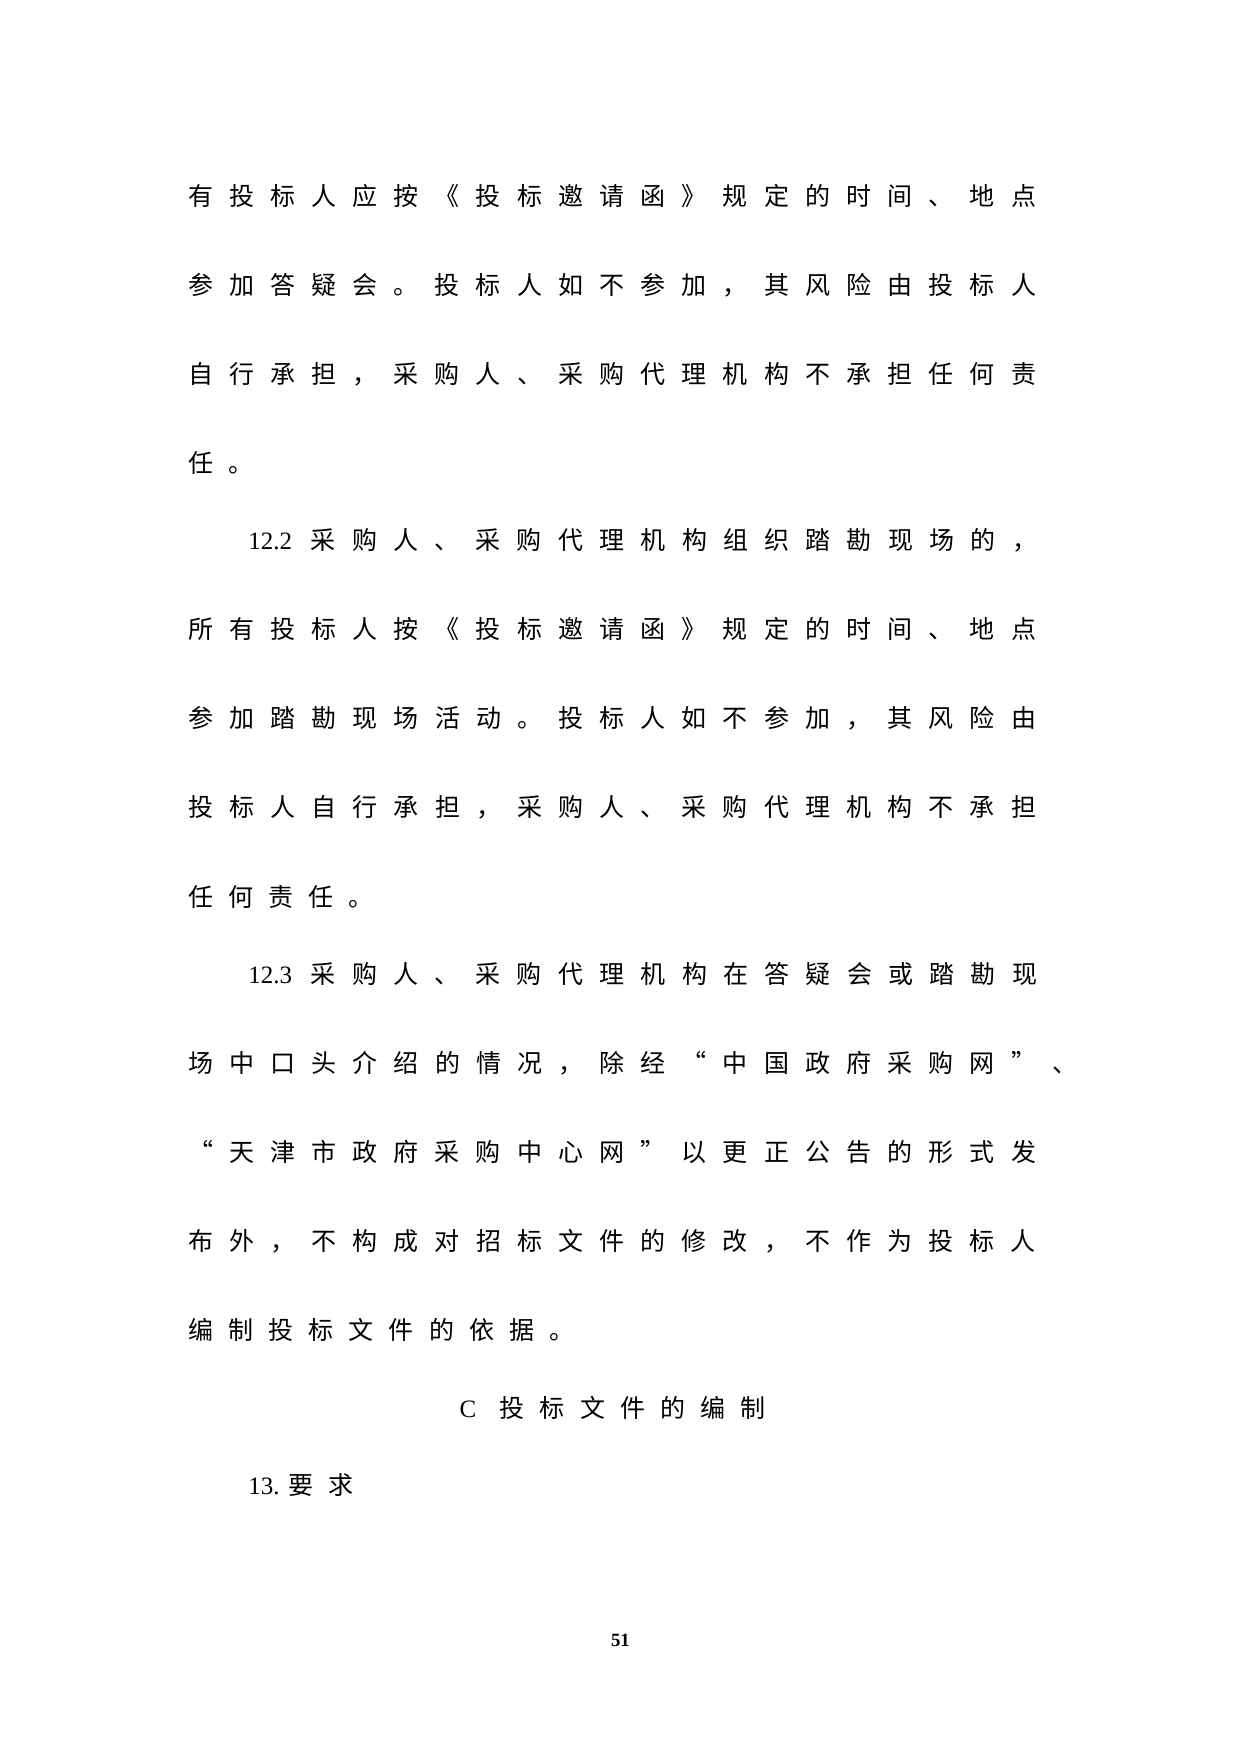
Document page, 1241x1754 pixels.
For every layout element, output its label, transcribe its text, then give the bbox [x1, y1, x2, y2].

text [188, 164, 1052, 491]
text C 投标文件的编制 [188, 1377, 1052, 1436]
text 13. 要求 [188, 1454, 1052, 1513]
text 12.3 采购人、采购代理机构在答疑会或踏勘现场中口头介绍的情况，除经“中国政府采购网”、“天津市政府采购中心网”以更正公告的形式发布外，不构成对招标文件的修改，不作为投标人编制投标文件的依据。 [188, 943, 1052, 1358]
text 12.2 采购人、采购代理机构组织踏勘现场的，所有投标人按《投标邀请函》规定的时间、地点参加踏勘现场活动。投标人如不参加，其风险由投标人自行承担，采购人、采购代理机构不承担任何责任。 [188, 509, 1052, 925]
